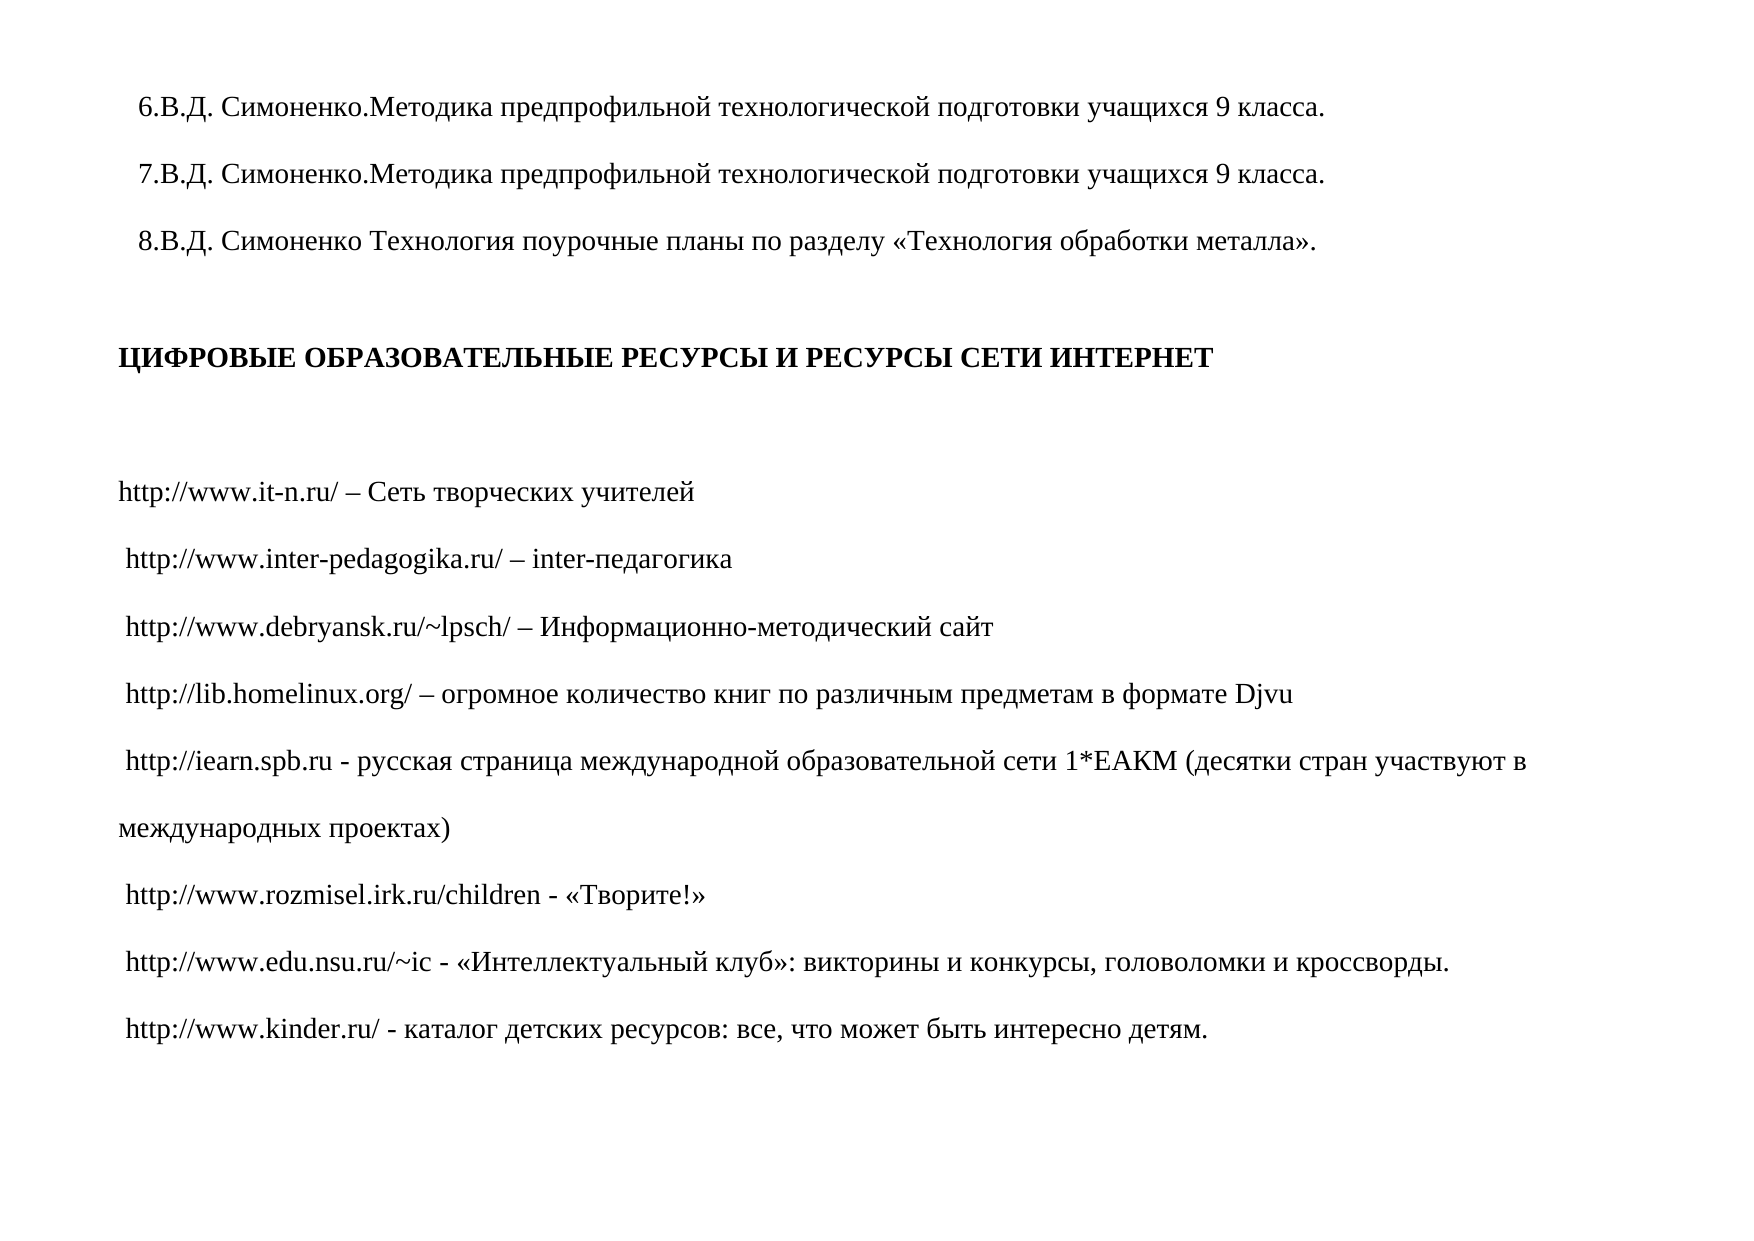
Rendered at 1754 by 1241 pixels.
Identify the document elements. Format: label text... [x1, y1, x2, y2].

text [118, 474, 1636, 1045]
text ​‌‌​ЦИФРОВЫЕ ОБРАЗОВАТЕЛЬНЫЕ РЕСУРСЫ И РЕСУРСЫ СЕТИ ИНТЕРНЕТ [118, 340, 1636, 374]
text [131, 89, 1636, 256]
